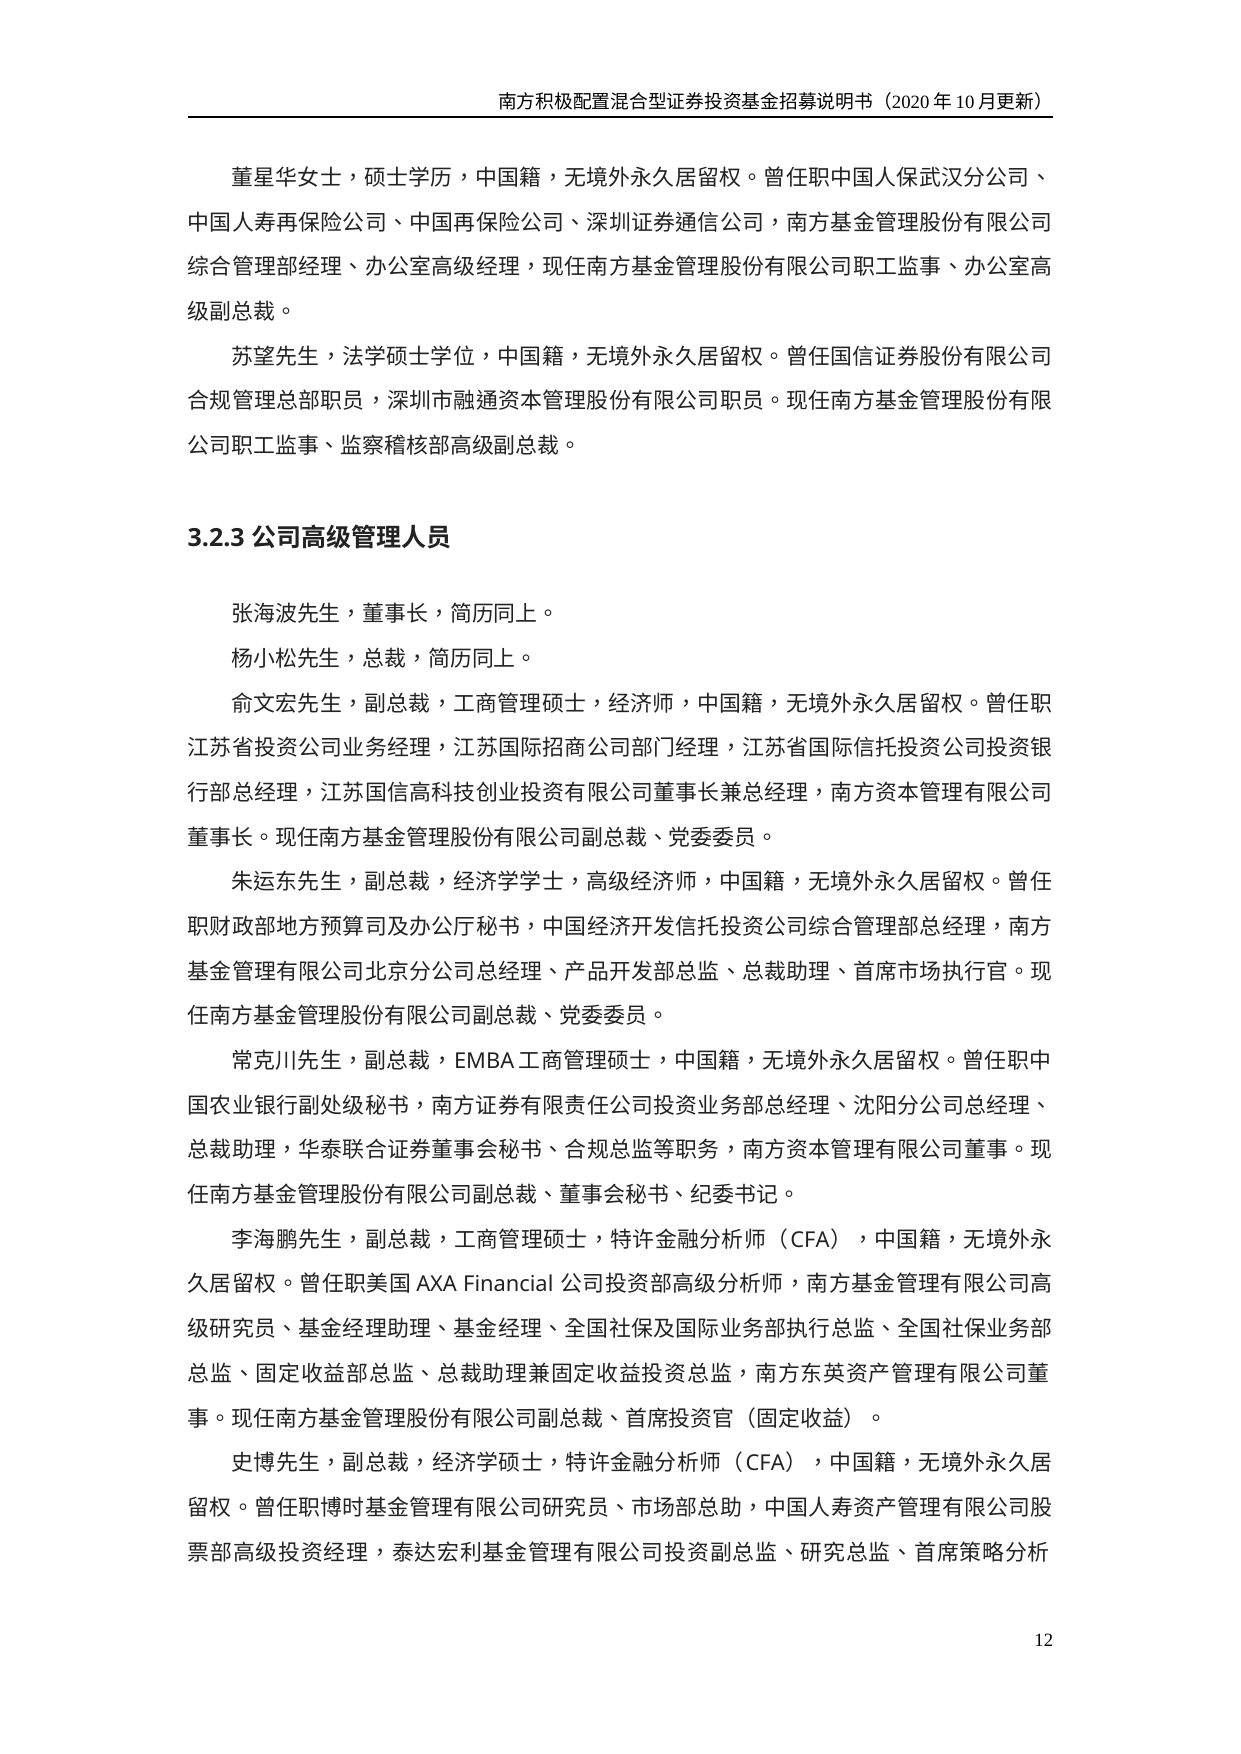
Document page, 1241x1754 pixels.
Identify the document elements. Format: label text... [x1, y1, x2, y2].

text 李海鹏先生，副总裁，工商管理硕士，特许金融分析师（CFA），中国籍，无境外永久居留权。曾任职美国AXA Financial 公司投资部高级分析师，南方基金管理有限公司高级研究员、基金经理助理、基金经理、全国社保及国际业务部执行总监、全国社保业务部总监、固定收益部总监、总裁助理兼固定收益投资总监，南方东英资产管理有限公司董事。现任南方基金管理股份有限公司副总裁、首席投资官（固定收益）。 [187, 1224, 1053, 1432]
text 朱运东先生，副总裁，经济学学士，高级经济师，中国籍，无境外永久居留权。曾任职财政部地方预算司及办公厅秘书，中国经济开发信托投资公司综合管理部总经理，南方基金管理有限公司北京分公司总经理、产品开发部总监、总裁助理、首席市场执行官。现任南方基金管理股份有限公司副总裁、党委委员。 [187, 866, 1053, 1030]
text 董星华女士，硕士学历，中国籍，无境外永久居留权。曾任职中国人保武汉分公司、中国人寿再保险公司、中国再保险公司、深圳证券通信公司，南方基金管理股份有限公司综合管理部经理、办公室高级经理，现任南方基金管理股份有限公司职工监事、办公室高级副总裁。 [187, 162, 1053, 326]
text 苏望先生，法学硕士学位，中国籍，无境外永久居留权。曾任国信证券股份有限公司合规管理总部职员，深圳市融通资本管理股份有限公司职员。现任南方基金管理股份有限公司职工监事、监察稽核部高级副总裁。 [187, 341, 1053, 460]
text 常克川先生，副总裁，EMBA工商管理硕士，中国籍，无境外永久居留权。曾任职中国农业银行副处级秘书，南方证券有限责任公司投资业务部总经理、沈阳分公司总经理、总裁助理，华泰联合证券董事会秘书、合规总监等职务，南方资本管理有限公司董事。现任南方基金管理股份有限公司副总裁、董事会秘书、纪委书记。 [187, 1045, 1053, 1209]
text 杨小松先生，总裁，简历同上。 [187, 643, 1053, 673]
text 俞文宏先生，副总裁，工商管理硕士，经济师，中国籍，无境外永久居留权。曾任职江苏省投资公司业务经理，江苏国际招商公司部门经理，江苏省国际信托投资公司投资银行部总经理，江苏国信高科技创业投资有限公司董事长兼总经理，南方资本管理有限公司董事长。现任南方基金管理股份有限公司副总裁、党委委员。 [187, 687, 1053, 851]
text 3.2.3 公司高级管理人员 [187, 504, 1053, 569]
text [187, 1447, 1053, 1566]
text 张海波先生，董事长，简历同上。 [187, 598, 1053, 628]
